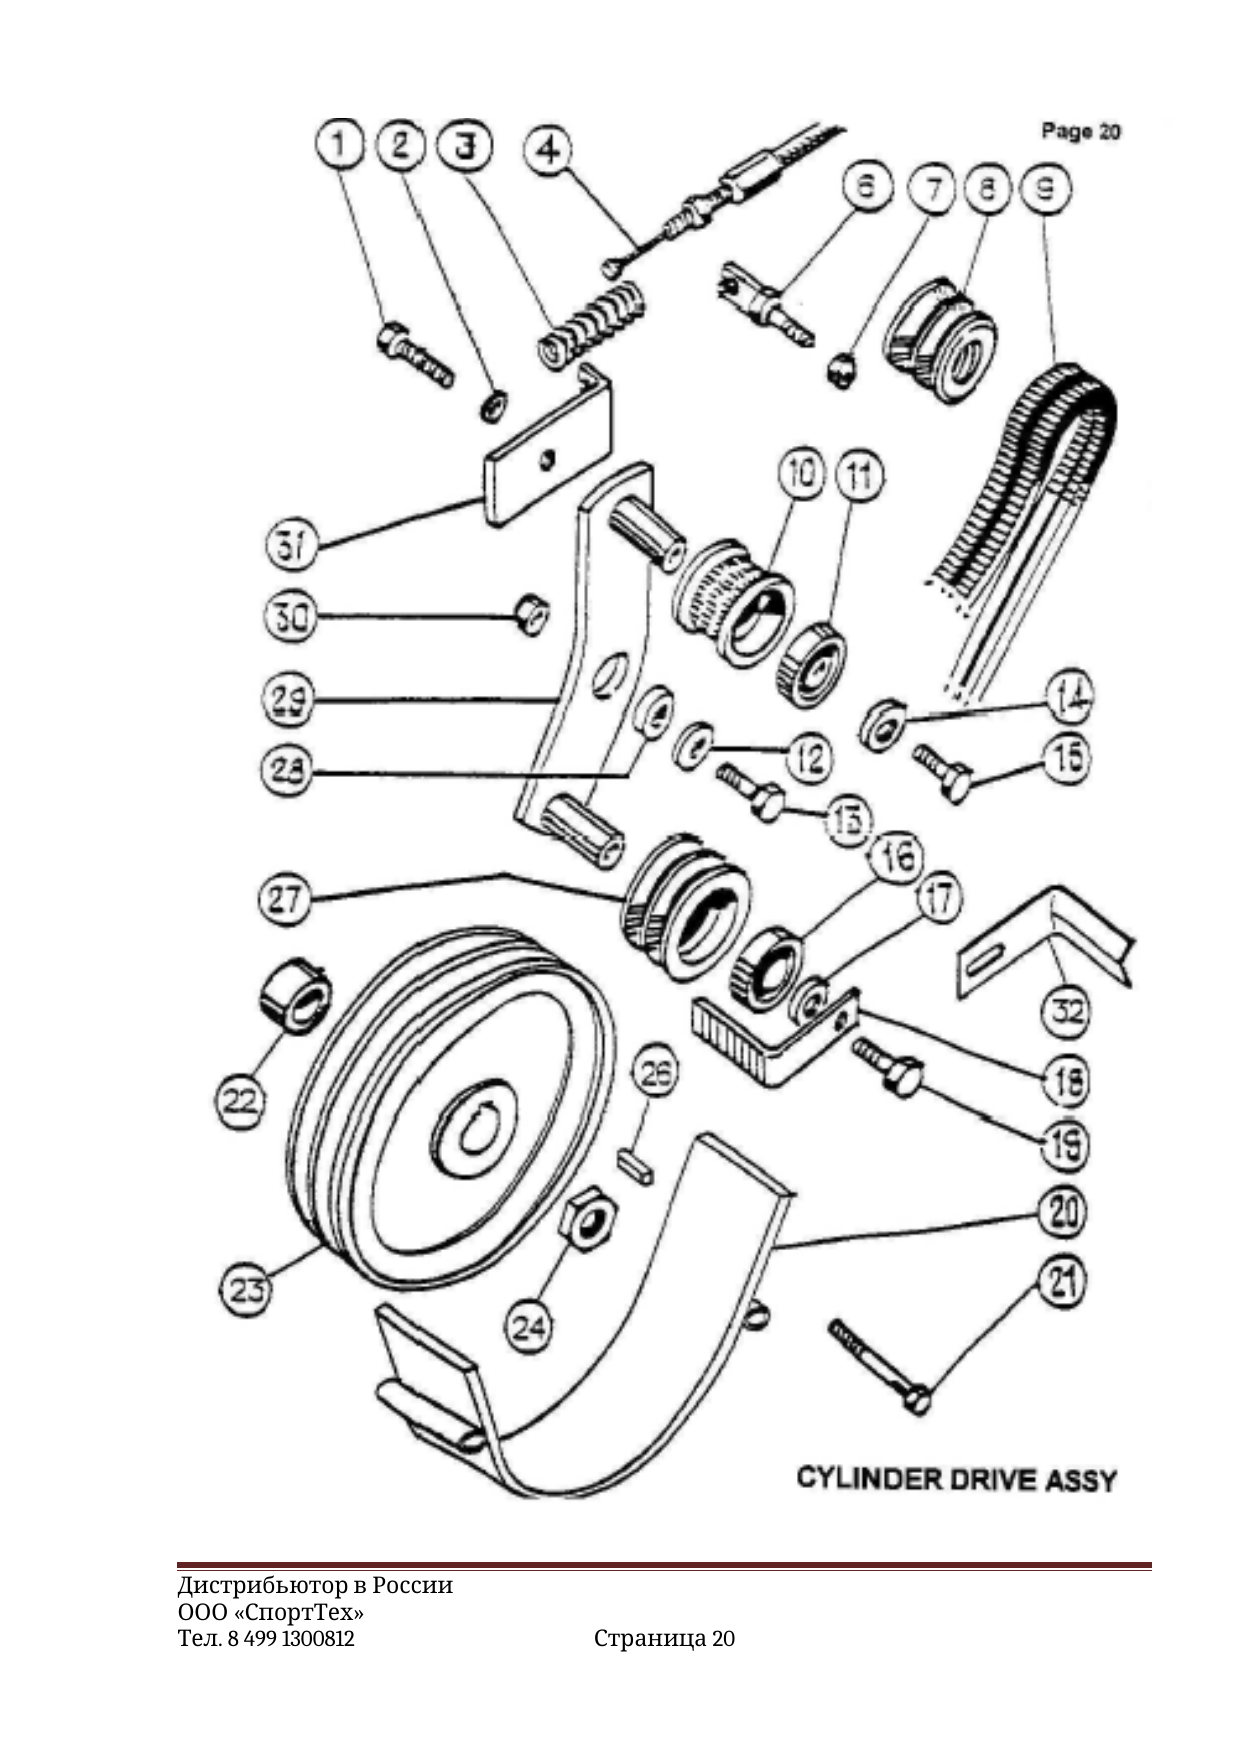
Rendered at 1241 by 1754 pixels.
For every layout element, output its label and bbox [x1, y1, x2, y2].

picture [177, 118, 1212, 1525]
